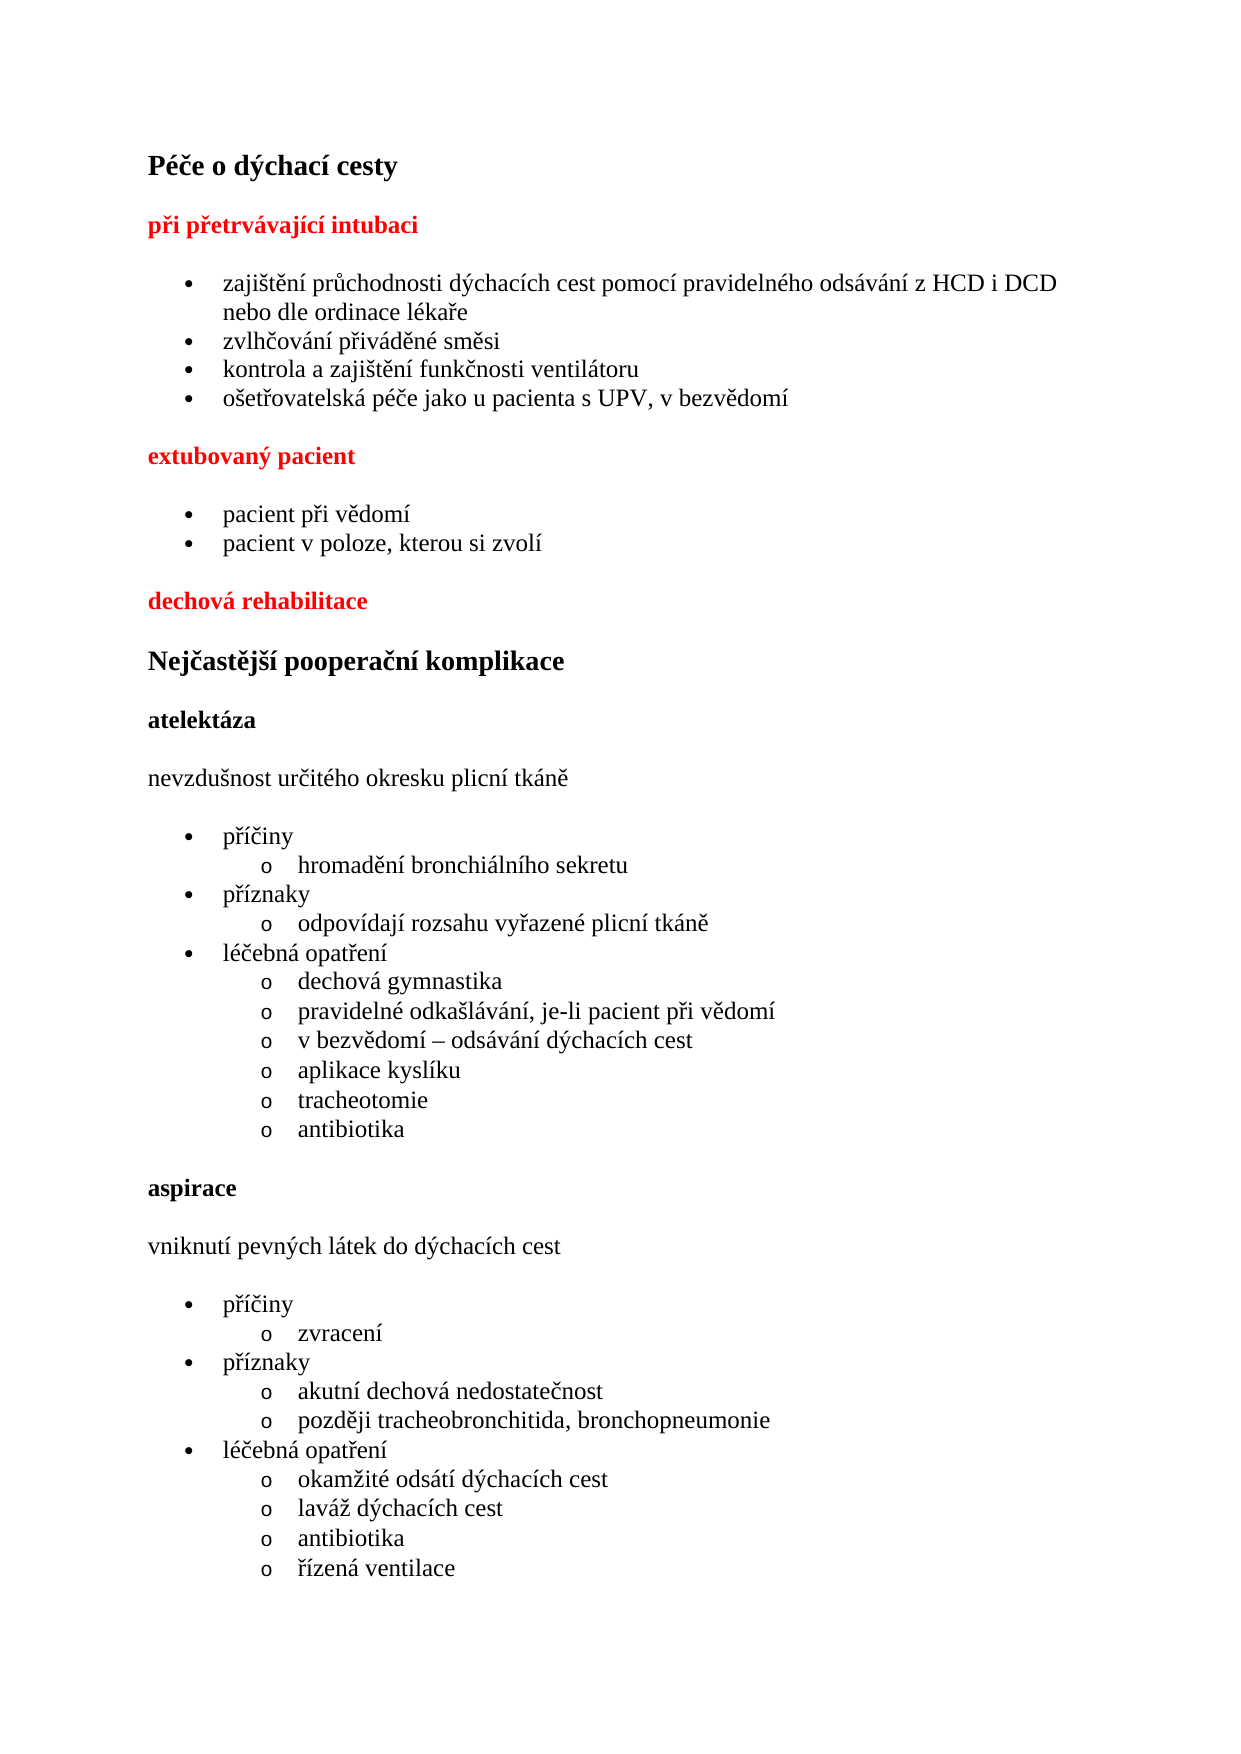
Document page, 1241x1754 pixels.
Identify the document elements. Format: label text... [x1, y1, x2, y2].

list aplikace kyslíku [260, 1055, 1093, 1085]
text dechová rehabilitace [148, 586, 1093, 614]
list ošetřovatelská péče jako u pacienta s UPV, v bezvědomí [185, 383, 1093, 412]
text aspirace [148, 1173, 1093, 1202]
list dechová gymnastika [260, 966, 1093, 996]
list v bezvědomí – odsávání dýchacích cest [260, 1026, 1093, 1055]
list příznaky [185, 879, 1093, 908]
list zvlhčování přiváděné směsi [185, 326, 1093, 354]
list antibiotika [260, 1523, 1093, 1553]
list pravidelné odkašlávání, je-li pacient při vědomí [260, 996, 1093, 1026]
text extubovaný pacient [148, 441, 1093, 470]
text vniknutí pevných látek do dýchacích cest [148, 1231, 1093, 1260]
list laváž dýchacích cest [260, 1493, 1093, 1523]
list kontrola a zajištění funkčnosti ventilátoru [185, 354, 1093, 383]
list pacient při vědomí [185, 499, 1093, 528]
list řízená ventilace [260, 1553, 1093, 1582]
list zvracení [260, 1318, 1093, 1347]
list okamžité odsátí dýchacích cest [260, 1464, 1093, 1493]
list léčebná opatření [185, 1435, 1093, 1464]
list odpovídají rozsahu vyřazené plicní tkáně [260, 908, 1093, 938]
list příznaky [185, 1347, 1093, 1376]
text nevzdušnost určitého okresku plicní tkáně [148, 763, 1093, 792]
list antibiotika [260, 1114, 1093, 1144]
list hromadění bronchiálního sekretu [260, 850, 1093, 879]
list příčiny [185, 1289, 1093, 1318]
text Nejčastější pooperační komplikace [148, 644, 1093, 676]
list zajištění průchodnosti dýchacích cest pomocí pravidelného odsávání z HCD i DCD nebo dle ordinace lékaře [185, 268, 1093, 326]
list později tracheobronchitida, bronchopneumonie [260, 1406, 1093, 1435]
text Péče o dýchací cesty [148, 148, 1093, 181]
list léčebná opatření [185, 938, 1093, 966]
list pacient v poloze, kterou si zvolí [185, 528, 1093, 557]
list tracheotomie [260, 1085, 1093, 1114]
list akutní dechová nedostatečnost [260, 1376, 1093, 1406]
text atelektáza [148, 705, 1093, 734]
text při přetrvávající intubaci [148, 210, 1093, 239]
list příčiny [185, 821, 1093, 850]
